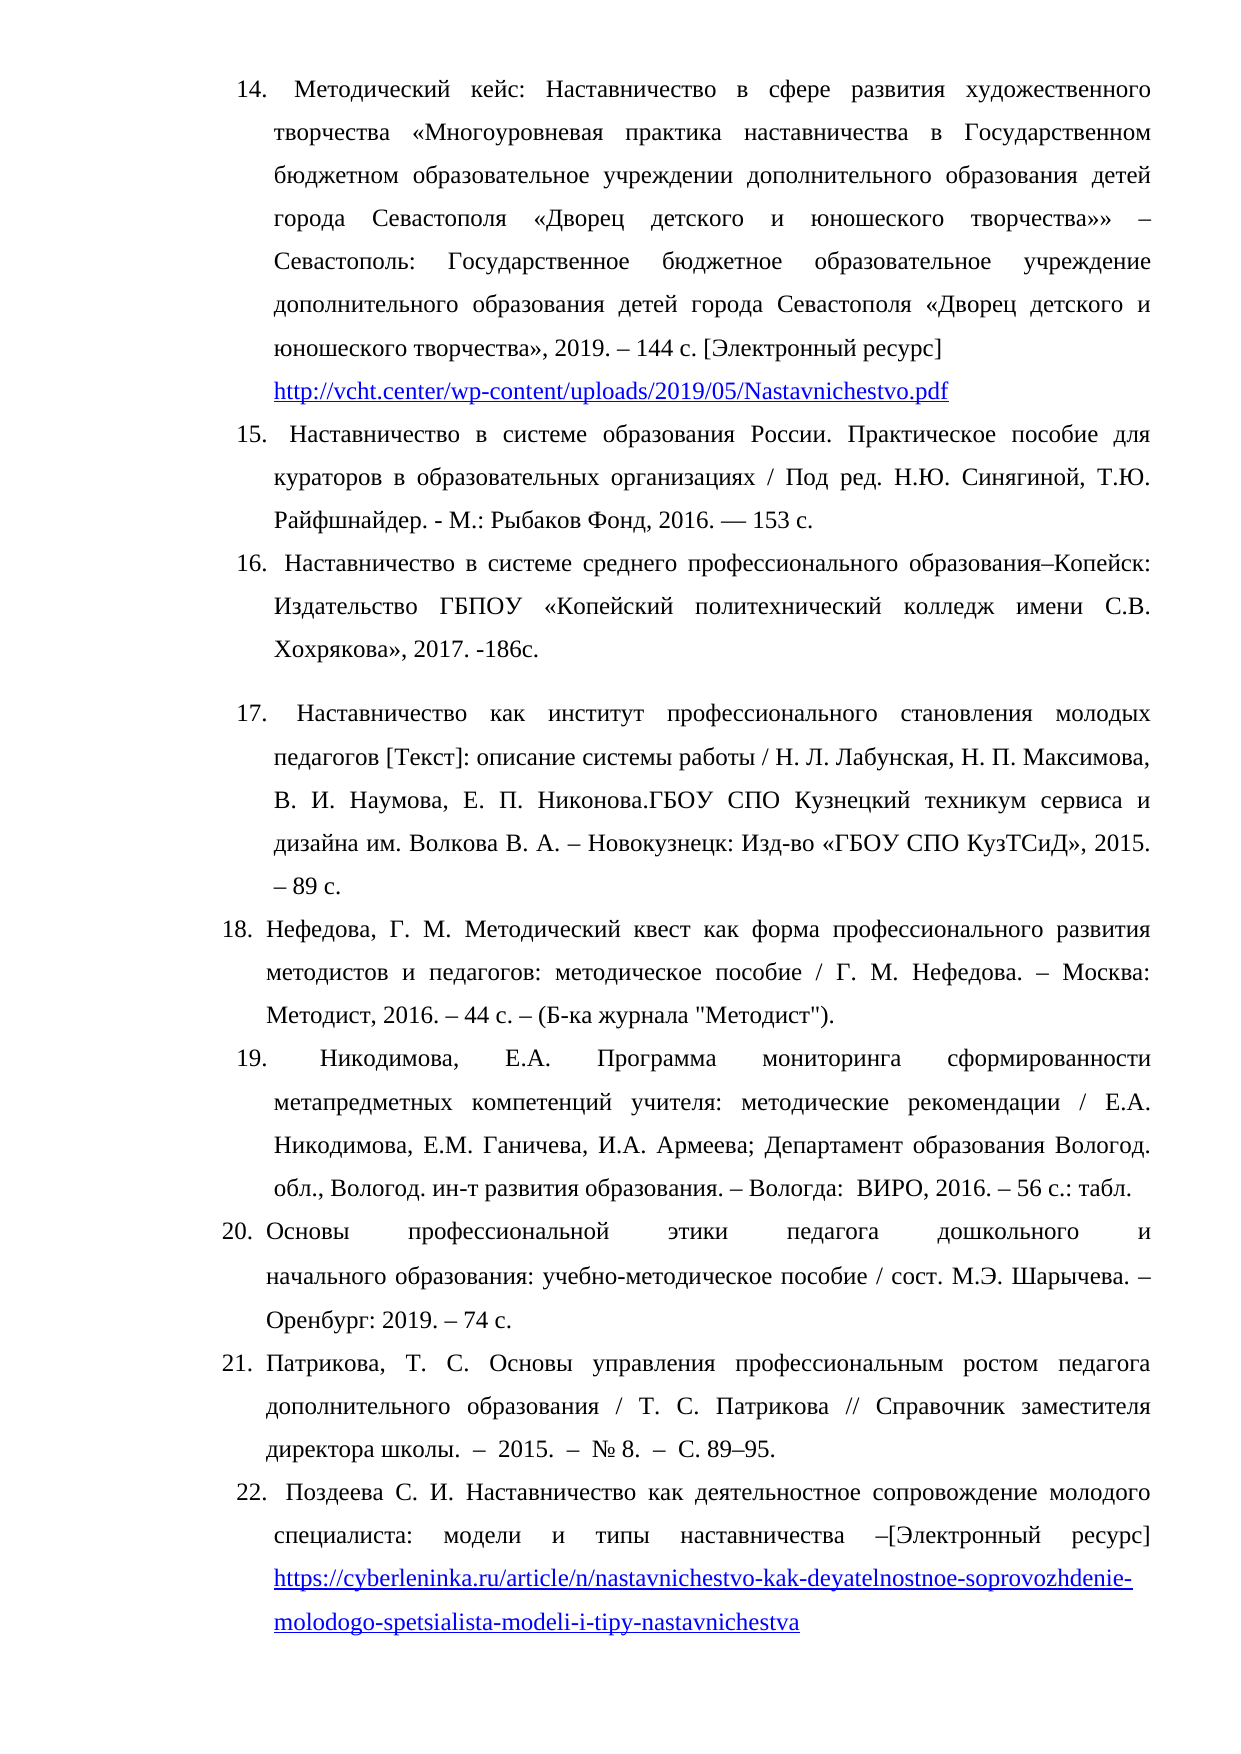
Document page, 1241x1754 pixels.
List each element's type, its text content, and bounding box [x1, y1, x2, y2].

list Нефедова, Г. М. Методический квест как форма профессионального развития методистов и педагогов: методическое пособие / Г. М. Нефедова. – Москва: Методист, 2016. – 44 с. – (Б-ка журнала "Методист"). [222, 914, 1152, 1029]
list Никодимова, Е.А. Программа мониторинга сформированности метапредметных компетенций учителя: методические рекомендации / Е.А. Никодимова, Е.М. Ганичева, И.А. Армеева; Департамент образования Вологод. обл., Вологод. ин-т развития образования. – Вологда: ВИРО, 2016. – 56 с.: табл. [236, 1043, 1152, 1202]
list Наставничество как институт профессионального становления молодых педагогов [Текст]: описание системы работы / Н. Л. Лабунская, Н. П. Максимова, В. И. Наумова, Е. П. Никонова.ГБОУ СПО Кузнецкий техникум сервиса и дизайна им. Волкова В. А. – Новокузнецк: Изд-во «ГБОУ СПО КузТСиД», 2015. – 89 с. [236, 698, 1152, 900]
list Наставничество в системе среднего профессионального образования–Копейск: Издательство ГБПОУ «Копейский политехнический колледж имени С.В. Хохрякова», 2017. -186с. [236, 548, 1152, 663]
list Наставничество в системе образования России. Практическое пособие для кураторов в образовательных организациях / Под ред. Н.Ю. Синягиной, Т.Ю. Райфшнайдер. - М.: Рыбаков Фонд, 2016. — 153 с. [236, 419, 1152, 534]
text http://vcht.center/wp-content/uploads/2019/05/Nastavnichestvo.pdf [274, 376, 1152, 404]
list Поздеева С. И. Наставничество как деятельностное сопровождение молодого специалиста: модели и типы наставничества –[Электронный ресурс] https://cyberleninka.ru/article/n/nastavnichestvo-kak-deyatelnostnoe-soprovozhdenie-molodogo-spetsialista-modeli-i-tipy-nastavnichestva [236, 1477, 1152, 1635]
list Методический кейс: Наставничество в сфере развития художественного творчества «Многоуровневая практика наставничества в Государственном бюджетном образовательное учреждении дополнительного образования детей города Севастополя «Дворец детского и юношеского творчества»» – Севастополь: Государственное бюджетное образовательное учреждение дополнительного образования детей города Севастополя «Дворец детского и юношеского творчества», 2019. – 144 с. [Электронный ресурс] [236, 74, 1152, 361]
list Основы профессиональной этики педагога дошкольного и начального образования: учебно-методическое пособие / сост. М.Э. Шарычева. – Оренбург: 2019. – 74 с. [222, 1216, 1152, 1333]
list Патрикова, Т. С. Основы управления профессиональным ростом педагога дополнительного образования / Т. С. Патрикова // Справочник заместителя директора школы. – 2015. – № 8. – С. 89–95. [222, 1348, 1152, 1463]
